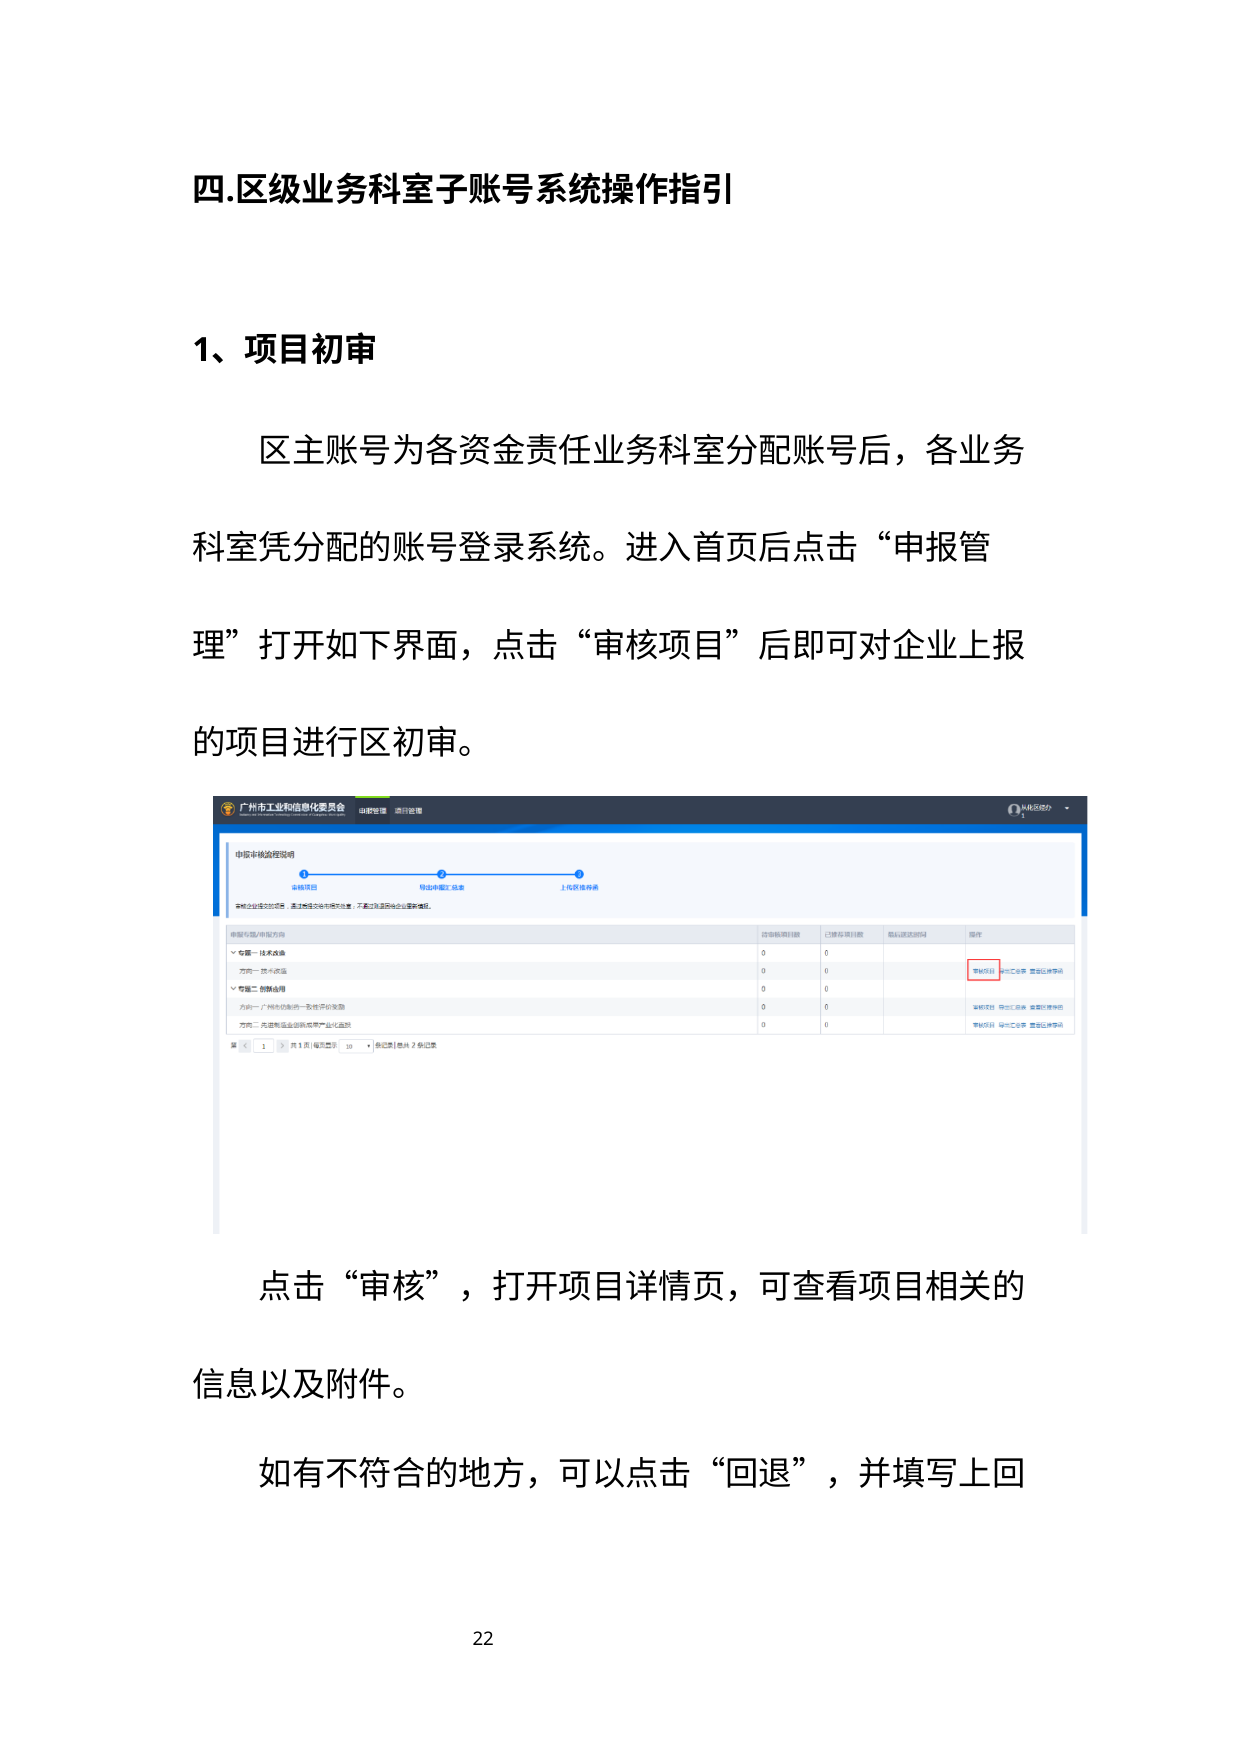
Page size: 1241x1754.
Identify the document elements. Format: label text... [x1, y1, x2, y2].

subtitle 四.区级业务科室子账号系统操作指引 [192, 154, 1053, 219]
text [192, 1438, 1053, 1503]
picture [213, 796, 1088, 1234]
text 区主账号为各资金责任业务科室分配账号后，各业务科室凭分配的账号登录系统。进入首页后点击“申报管理”打开如下界面，点击“审核项目”后即可对企业上报的项目进行区初审。 [192, 415, 1053, 773]
subtitle 1、项目初审 [192, 315, 1053, 380]
text 点击“审核”，打开项目详情页，可查看项目相关的信息以及附件。 [192, 1252, 1053, 1414]
